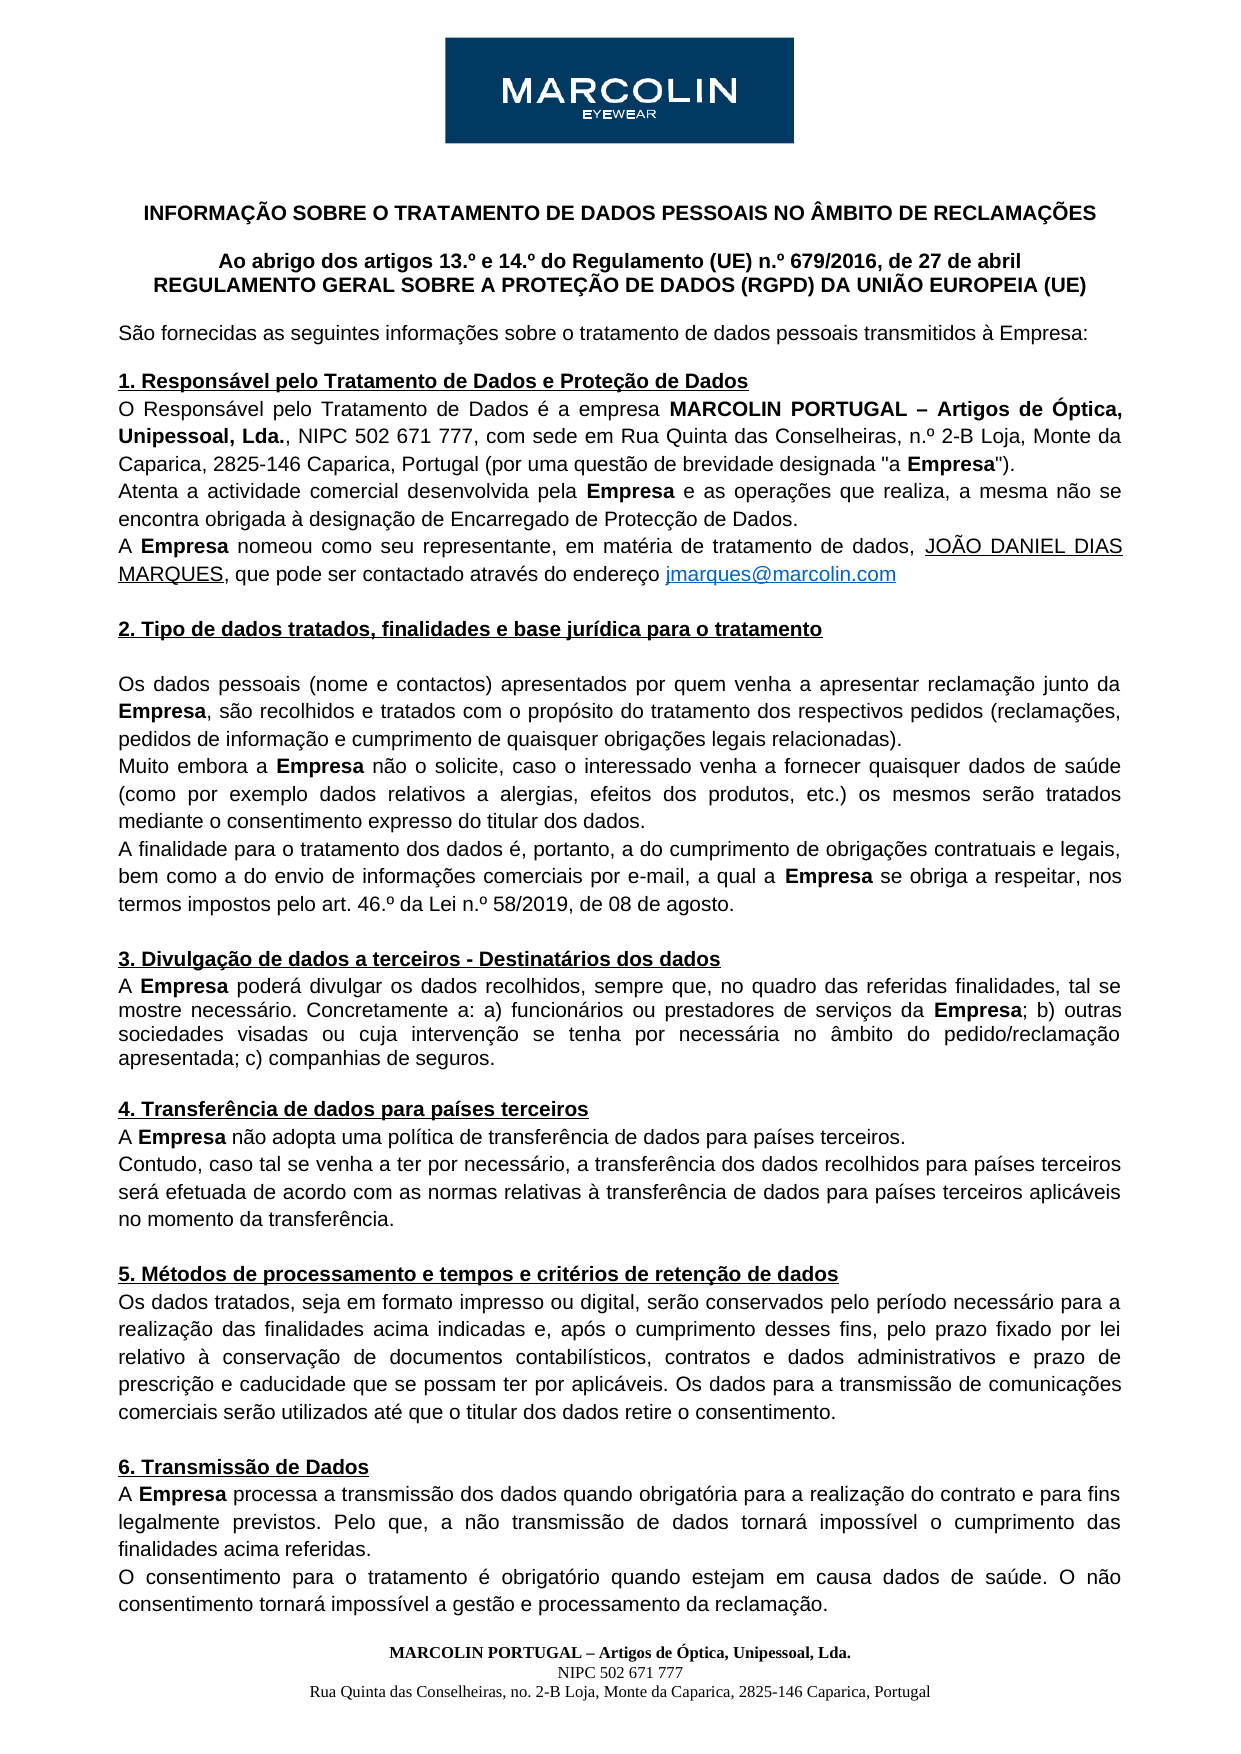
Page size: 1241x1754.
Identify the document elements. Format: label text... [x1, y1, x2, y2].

picture [536, 78, 565, 103]
text 5. Métodos de processamento e tempos e critérios de retenção de dados [118, 1262, 1123, 1286]
text A Empresa nomeou como seu representante, em matéria de tratamento de dados, JOÃO DANIEL DIAS MARQUES, que pode ser contactado através do endereço jmarques@marcolin.com [118, 534, 1123, 585]
text REGULAMENTO GERAL SOBRE A PROTEÇÃO DE DADOS (RGPD) DA UNIÃO EUROPEIA (UE) [118, 273, 1122, 297]
text 2. Tipo de dados tratados, finalidades e base jurídica para o tratamento [118, 616, 1123, 640]
text Atenta a actividade comercial desenvolvida pela Empresa e as operações que realiza, a mesma não se encontra obrigada à designação de Encarregado de Protecção de Dados. [118, 479, 1123, 530]
text A Empresa poderá divulgar os dados recolhidos, sempre que, no quadro das referidas finalidades, tal se mostre necessário. Concretamente a: a) funcionários ou prestadores de serviços da Empresa; b) outras sociedades visadas ou cuja intervenção se tenha por necessária no âmbito do pedido/reclamação apresentada; c) companhias de seguros. [118, 974, 1122, 1070]
text Os dados tratados, seja em formato impresso ou digital, serão conservados pelo período necessário para a realização das finalidades acima indicadas e, após o cumprimento desses fins, pelo prazo fixado por lei relativo à conservação de documentos contabilísticos, contratos e dados administrativos e prazo de prescrição e caducidade que se possam ter por aplicáveis. Os dados para a transmissão de comunicações comerciais serão utilizados até que o titular dos dados retire o consentimento. [118, 1290, 1123, 1424]
text Contudo, caso tal se venha a ter por necessário, a transferência dos dados recolhidos para países terceiros será efetuada de acordo com as normas relativas à transferência de dados para países terceiros aplicáveis no momento da transferência. [118, 1152, 1123, 1231]
text 4. Transferência de dados para países terceiros [118, 1097, 1123, 1121]
text O Responsável pelo Tratamento de Dados é a empresa MARCOLIN PORTUGAL – Artigos de Óptica, Unipessoal, Lda., NIPC 502 671 777, com sede em Rua Quinta das Conselheiras, n.º 2-B Loja, Monte da Caparica, 2825-146 Caparica, Portugal (por uma questão de brevidade designada "a Empresa"). [118, 396, 1123, 475]
text O consentimento para o tratamento é obrigatório quando estejam em causa dados de saúde. O não consentimento tornará impossível a gestão e processamento da reclamação. [118, 1565, 1123, 1616]
text São fornecidas as seguintes informações sobre o tratamento de dados pessoais transmitidos à Empresa: [118, 321, 1123, 345]
picture [571, 78, 596, 103]
text 3. Divulgação de dados a terceiros - Destinatários dos dados [118, 946, 1123, 970]
text INFORMAÇÃO SOBRE O TRATAMENTO DE DADOS PESSOAIS NO ÂMBITO DE RECLAMAÇÕES [118, 201, 1122, 225]
text A Empresa não adopta uma política de transferência de dados para países terceiros. [118, 1125, 1123, 1149]
text 1. Responsável pelo Tratamento de Dados e Proteção de Dados [118, 369, 1123, 393]
text A finalidade para o tratamento dos dados é, portanto, a do cumprimento de obrigações contratuais e legais, bem como a do envio de informações comerciais por e-mail, a qual a Empresa se obriga a respeitar, nos termos impostos pelo art. 46.º da Lei n.º 58/2019, de 08 de agosto. [118, 836, 1123, 915]
picture [710, 78, 736, 103]
picture [633, 78, 662, 103]
picture [601, 78, 628, 103]
text Muito embora a Empresa não o solicite, caso o interessado venha a fornecer quaisquer dados de saúde (como por exemplo dados relativos a alergias, efeitos dos produtos, etc.) os mesmos serão tratados mediante o consentimento expresso do titular dos dados. [118, 754, 1123, 833]
picture [503, 78, 531, 103]
text A Empresa processa a transmissão dos dados quando obrigatória para a realização do contrato e para fins legalmente previstos. Pelo que, a não transmissão de dados tornará impossível o cumprimento das finalidades acima referidas. [118, 1482, 1123, 1561]
text Ao abrigo dos artigos 13.º e 14.º do Regulamento (UE) n.º 679/2016, de 27 de abril [118, 249, 1122, 273]
text 6. Transmissão de Dados [118, 1455, 1123, 1479]
text Os dados pessoais (nome e contactos) apresentados por quem venha a apresentar reclamação junto da Empresa, são recolhidos e tratados com o propósito do tratamento dos respectivos pedidos (reclamações, pedidos de informação e cumprimento de quaisquer obrigações legais relacionadas). [118, 671, 1123, 750]
